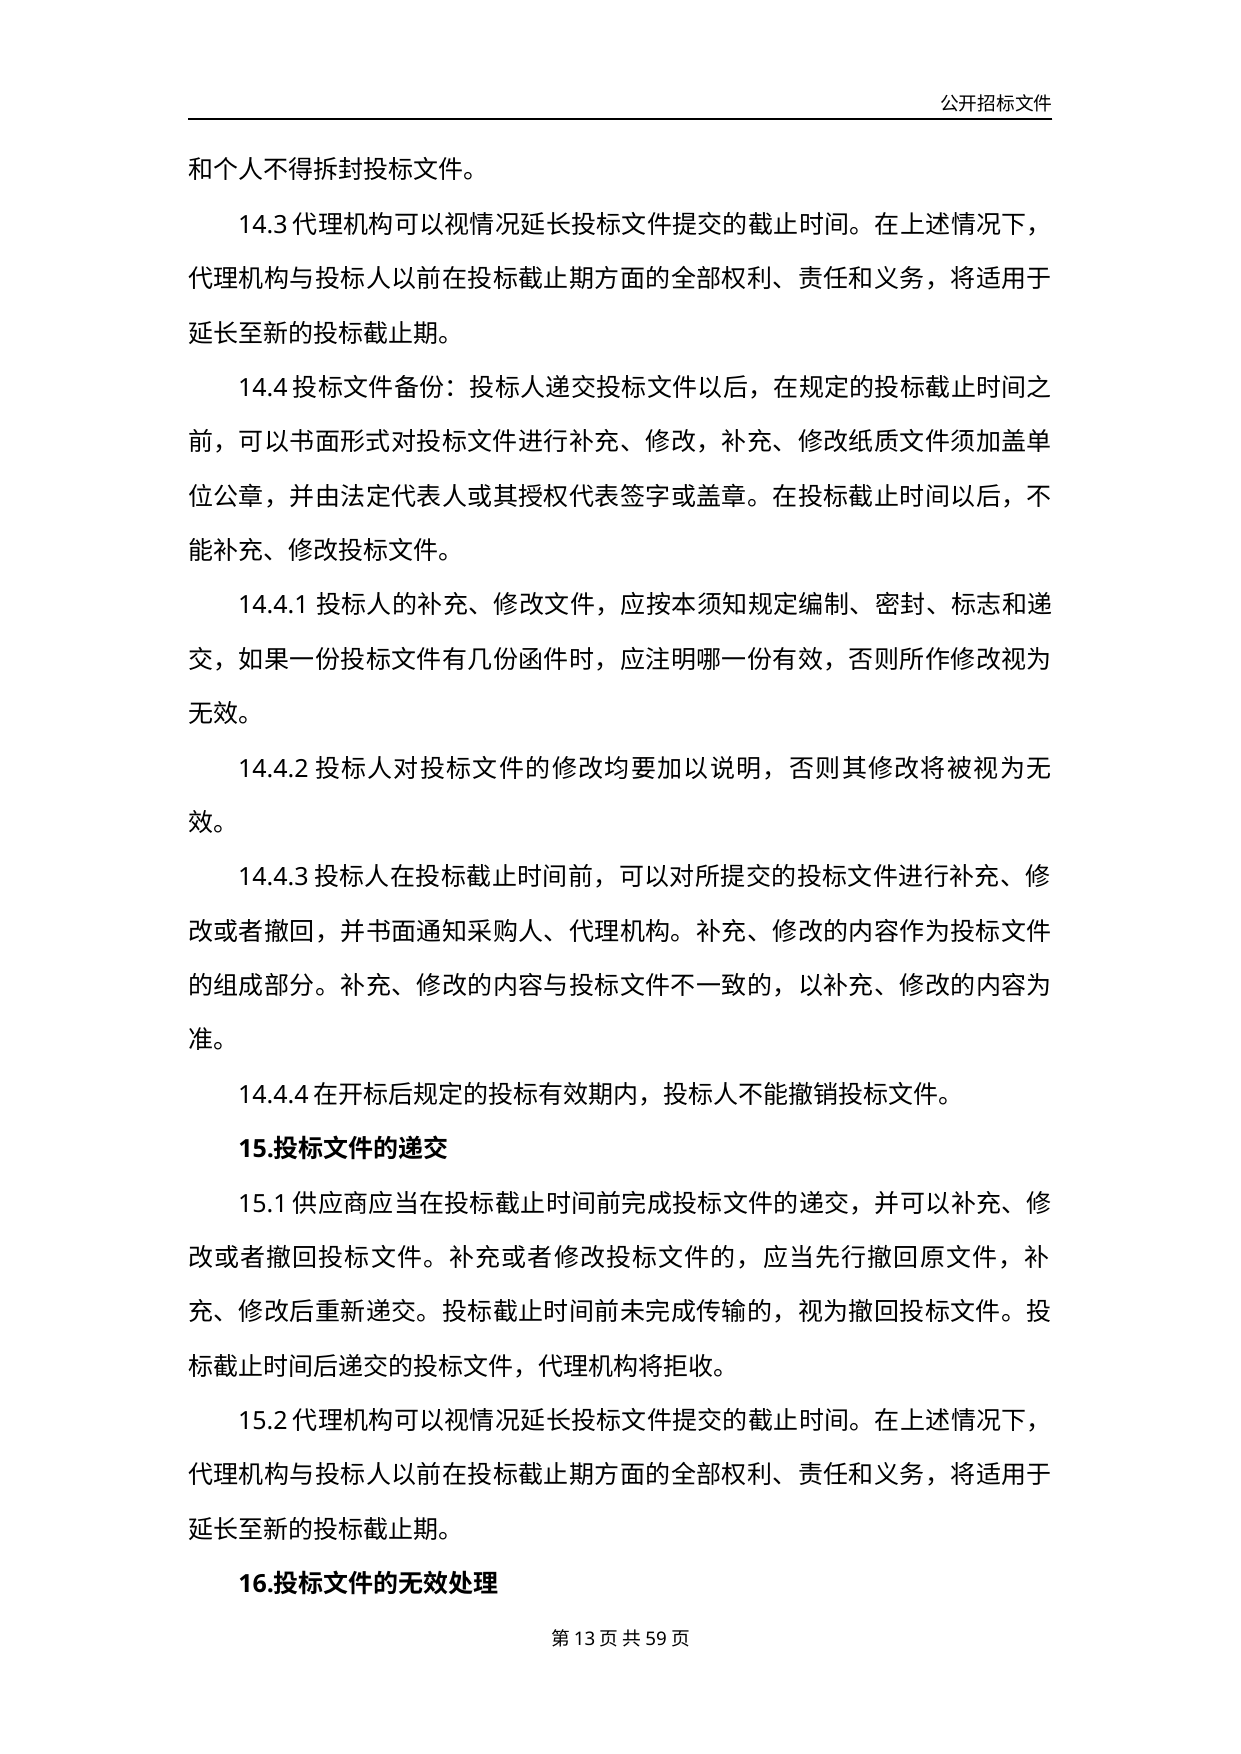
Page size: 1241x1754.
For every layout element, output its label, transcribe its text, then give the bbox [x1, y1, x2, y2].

text 15.投标文件的递交 [188, 1129, 1052, 1165]
text 14.4投标文件备份：投标人递交投标文件以后，在规定的投标截止时间之前，可以书面形式对投标文件进行补充、修改，补充、修改纸质文件须加盖单位公章，并由法定代表人或其授权代表签字或盖章。在投标截止时间以后，不能补充、修改投标文件。 [188, 367, 1052, 567]
text 14.4.1 投标人的补充、修改文件，应按本须知规定编制、密封、标志和递交，如果一份投标文件有几份函件时，应注明哪一份有效，否则所作修改视为无效。 [188, 585, 1052, 730]
text 15.2代理机构可以视情况延长投标文件提交的截止时间。在上述情况下，代理机构与投标人以前在投标截止期方面的全部权利、责任和义务，将适用于延长至新的投标截止期。 [188, 1401, 1052, 1546]
text 14.4.2投标人对投标文件的修改均要加以说明，否则其修改将被视为无效。 [188, 748, 1052, 839]
text 15.1供应商应当在投标截止时间前完成投标文件的递交，并可以补充、修改或者撤回投标文件。补充或者修改投标文件的，应当先行撤回原文件，补充、修改后重新递交。投标截止时间前未完成传输的，视为撤回投标文件。投标截止时间后递交的投标文件，代理机构将拒收。 [188, 1183, 1052, 1382]
text 14.4.4在开标后规定的投标有效期内，投标人不能撤销投标文件。 [188, 1074, 1052, 1111]
text 14.4.3投标人在投标截止时间前，可以对所提交的投标文件进行补充、修改或者撤回，并书面通知采购人、代理机构。补充、修改的内容作为投标文件的组成部分。补充、修改的内容与投标文件不一致的，以补充、修改的内容为准。 [188, 857, 1052, 1056]
text 16.投标文件的无效处理 [188, 1564, 1052, 1600]
text 14.3代理机构可以视情况延长投标文件提交的截止时间。在上述情况下，代理机构与投标人以前在投标截止期方面的全部权利、责任和义务，将适用于延长至新的投标截止期。 [188, 204, 1052, 349]
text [188, 150, 1052, 186]
